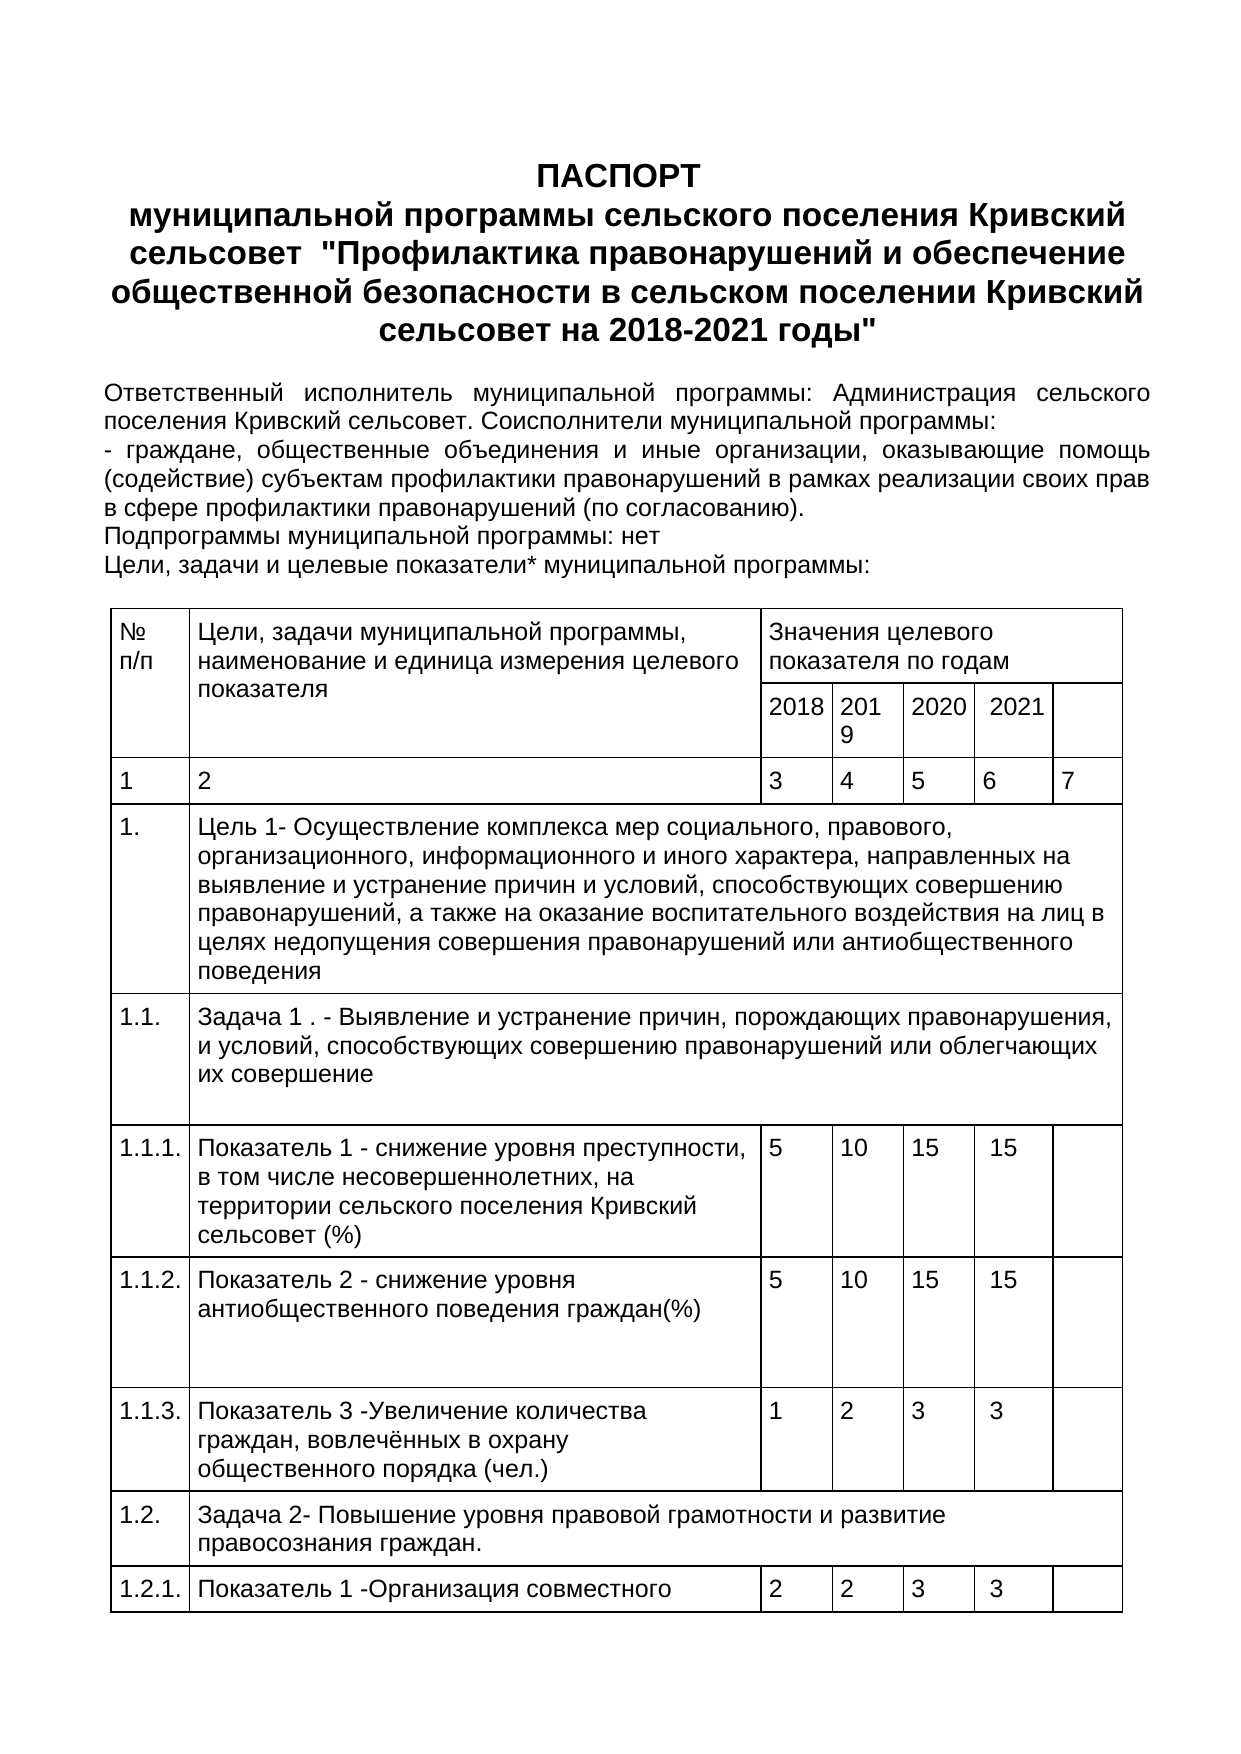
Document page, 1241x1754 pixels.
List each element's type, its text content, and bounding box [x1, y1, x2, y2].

table_cell Задача 1 . - Выявление и устранение причин, порождающих правонарушения, и условий, способствующих совершению правонарушений или облегчающих их совершение [190, 994, 1122, 1124]
table_cell 1 [112, 758, 189, 803]
table_cell 2018 [762, 684, 832, 757]
table_cell 6 [975, 758, 1052, 803]
table_cell 10 [833, 1126, 903, 1256]
table_cell 2 [762, 1567, 832, 1611]
text - граждане, общественные объединения и иные организации, оказывающие помощь (содействие) субъектам профилактики правонарушений в рамках реализации своих прав в сфере профилактики правонарушений (по согласованию). [103, 435, 1152, 521]
table_cell 15 [975, 1126, 1052, 1256]
table_cell [1054, 1388, 1122, 1490]
table_cell 15 [904, 1258, 974, 1387]
table_cell 15 [975, 1258, 1052, 1387]
table_header Цели, задачи муниципальной программы, наименование и единица измерения целевого показателя [190, 609, 760, 757]
table_cell Цель 1- Осуществление комплекса мер социального, правового, организационного, информационного и иного характера, направленных на выявление и устранение причин и условий, способствующих совершению правонарушений, а также на оказание воспитательного воздействия на лиц в целях недопущения совершения правонарушений или антиобщественного поведения [190, 805, 1122, 992]
table_header Значения целевого показателя по годам [762, 609, 1122, 682]
table_cell 2 [833, 1567, 903, 1611]
table_cell [1054, 684, 1122, 757]
text Подпрограммы муниципальной программы: нет [103, 521, 1152, 550]
table_cell 10 [833, 1258, 903, 1387]
table_cell [1054, 1126, 1122, 1256]
table_cell Показатель 1 - снижение уровня преступности, в том числе несовершеннолетних, на территории сельского поселения Кривский сельсовет (%) [190, 1126, 760, 1256]
table_cell 3 [975, 1567, 1052, 1611]
table_cell 15 [904, 1126, 974, 1256]
table_cell Показатель 2 - снижение уровня антиобщественного поведения граждан(%) [190, 1258, 760, 1387]
table_cell 4 [833, 758, 903, 803]
table_cell 2020 [904, 684, 974, 757]
table_cell 1 [762, 1388, 832, 1490]
table_cell 2021 [975, 684, 1052, 757]
table_cell 1.2.1. [112, 1567, 189, 1611]
table_cell Показатель 3 -Увеличение количества граждан, вовлечённых в охрану общественного порядка (чел.) [190, 1388, 760, 1490]
table_header № п/п [112, 609, 189, 757]
table_cell 1.1. [112, 994, 189, 1124]
table_cell 3 [904, 1388, 974, 1490]
table_cell 7 [1054, 758, 1122, 803]
table_cell 1.1.3. [112, 1388, 189, 1490]
table_cell 2 [833, 1388, 903, 1490]
text ПАСПОРТ [103, 157, 1152, 195]
table_cell 3 [904, 1567, 974, 1611]
table_cell Задача 2- Повышение уровня правовой грамотности и развитие правосознания граждан. [190, 1492, 1122, 1565]
table_cell [1054, 1567, 1122, 1611]
table_cell [1054, 1258, 1122, 1387]
table_cell 5 [762, 1258, 832, 1387]
table_cell 1.2. [112, 1492, 189, 1565]
table_cell 1.1.1. [112, 1126, 189, 1256]
table_cell 3 [975, 1388, 1052, 1490]
table_cell 1. [112, 805, 189, 992]
table_cell 3 [762, 758, 832, 803]
table_cell 2 [190, 758, 760, 803]
table_cell 2019 [833, 684, 903, 757]
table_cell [190, 1567, 760, 1611]
text Ответственный исполнитель муниципальной программы: Администрация сельского поселения Кривский сельсовет. Соисполнители муниципальной программы: [103, 377, 1152, 435]
table_cell 5 [762, 1126, 832, 1256]
table_cell 1.1.2. [112, 1258, 189, 1387]
text Цели, задачи и целевые показатели* муниципальной программы: [103, 550, 1152, 579]
text муниципальной программы сельского поселения Кривский сельсовет "Профилактика правонарушений и обеспечение общественной безопасности в сельском поселении Кривский сельсовет на 2018-2021 годы" [103, 195, 1152, 349]
table_cell 5 [904, 758, 974, 803]
